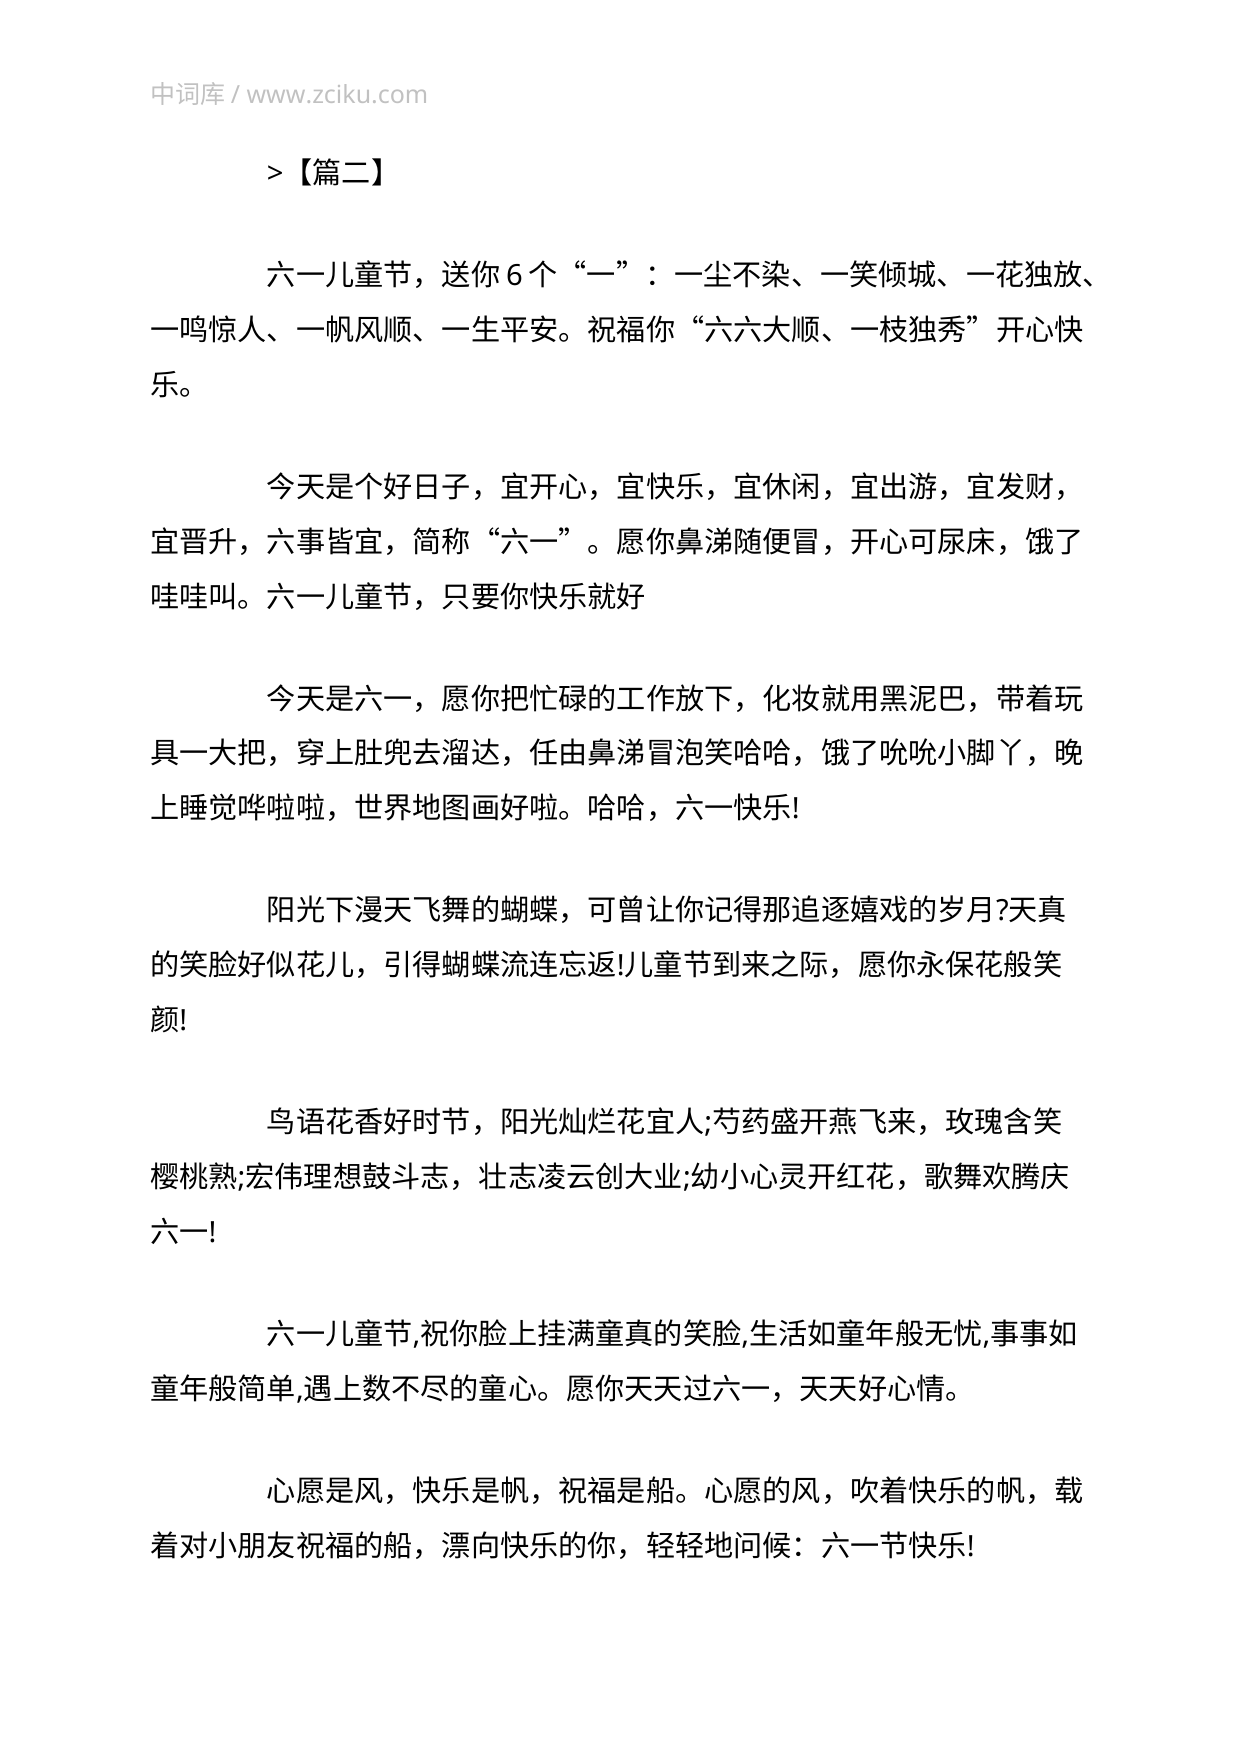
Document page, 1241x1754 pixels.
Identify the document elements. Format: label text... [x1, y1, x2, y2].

text 六一儿童节,祝你脸上挂满童真的笑脸,生活如童年般无忧,事事如童年般简单,遇上数不尽的童心。愿你天天过六一，天天好心情。 [150, 1311, 1090, 1408]
text 今天是六一，愿你把忙碌的工作放下，化妆就用黑泥巴，带着玩具一大把，穿上肚兜去溜达，任由鼻涕冒泡笑哈哈，饿了吮吮小脚丫，晚上睡觉哗啦啦，世界地图画好啦。哈哈，六一快乐! [150, 675, 1090, 827]
text >【篇二】 [150, 150, 1090, 192]
text 心愿是风，快乐是帆，祝福是船。心愿的风，吹着快乐的帆，载着对小朋友祝福的船，漂向快乐的你，轻轻地问候：六一节快乐! [150, 1468, 1090, 1565]
text 今天是个好日子，宜开心，宜快乐，宜休闲，宜出游，宜发财，宜晋升，六事皆宜，简称“六一”。愿你鼻涕随便冒，开心可尿床，饿了哇哇叫。六一儿童节，只要你快乐就好 [150, 464, 1090, 616]
text 六一儿童节，送你6个“一”：一尘不染、一笑倾城、一花独放、一鸣惊人、一帆风顺、一生平安。祝福你“六六大顺、一枝独秀”开心快乐。 [150, 252, 1090, 404]
text 阳光下漫天飞舞的蝴蝶，可曾让你记得那追逐嬉戏的岁月?天真的笑脸好似花儿，引得蝴蝶流连忘返!儿童节到来之际，愿你永保花般笑颜! [150, 887, 1090, 1039]
text 鸟语花香好时节，阳光灿烂花宜人;芍药盛开燕飞来，玫瑰含笑樱桃熟;宏伟理想鼓斗志，壮志凌云创大业;幼小心灵开红花，歌舞欢腾庆六一! [150, 1099, 1090, 1251]
